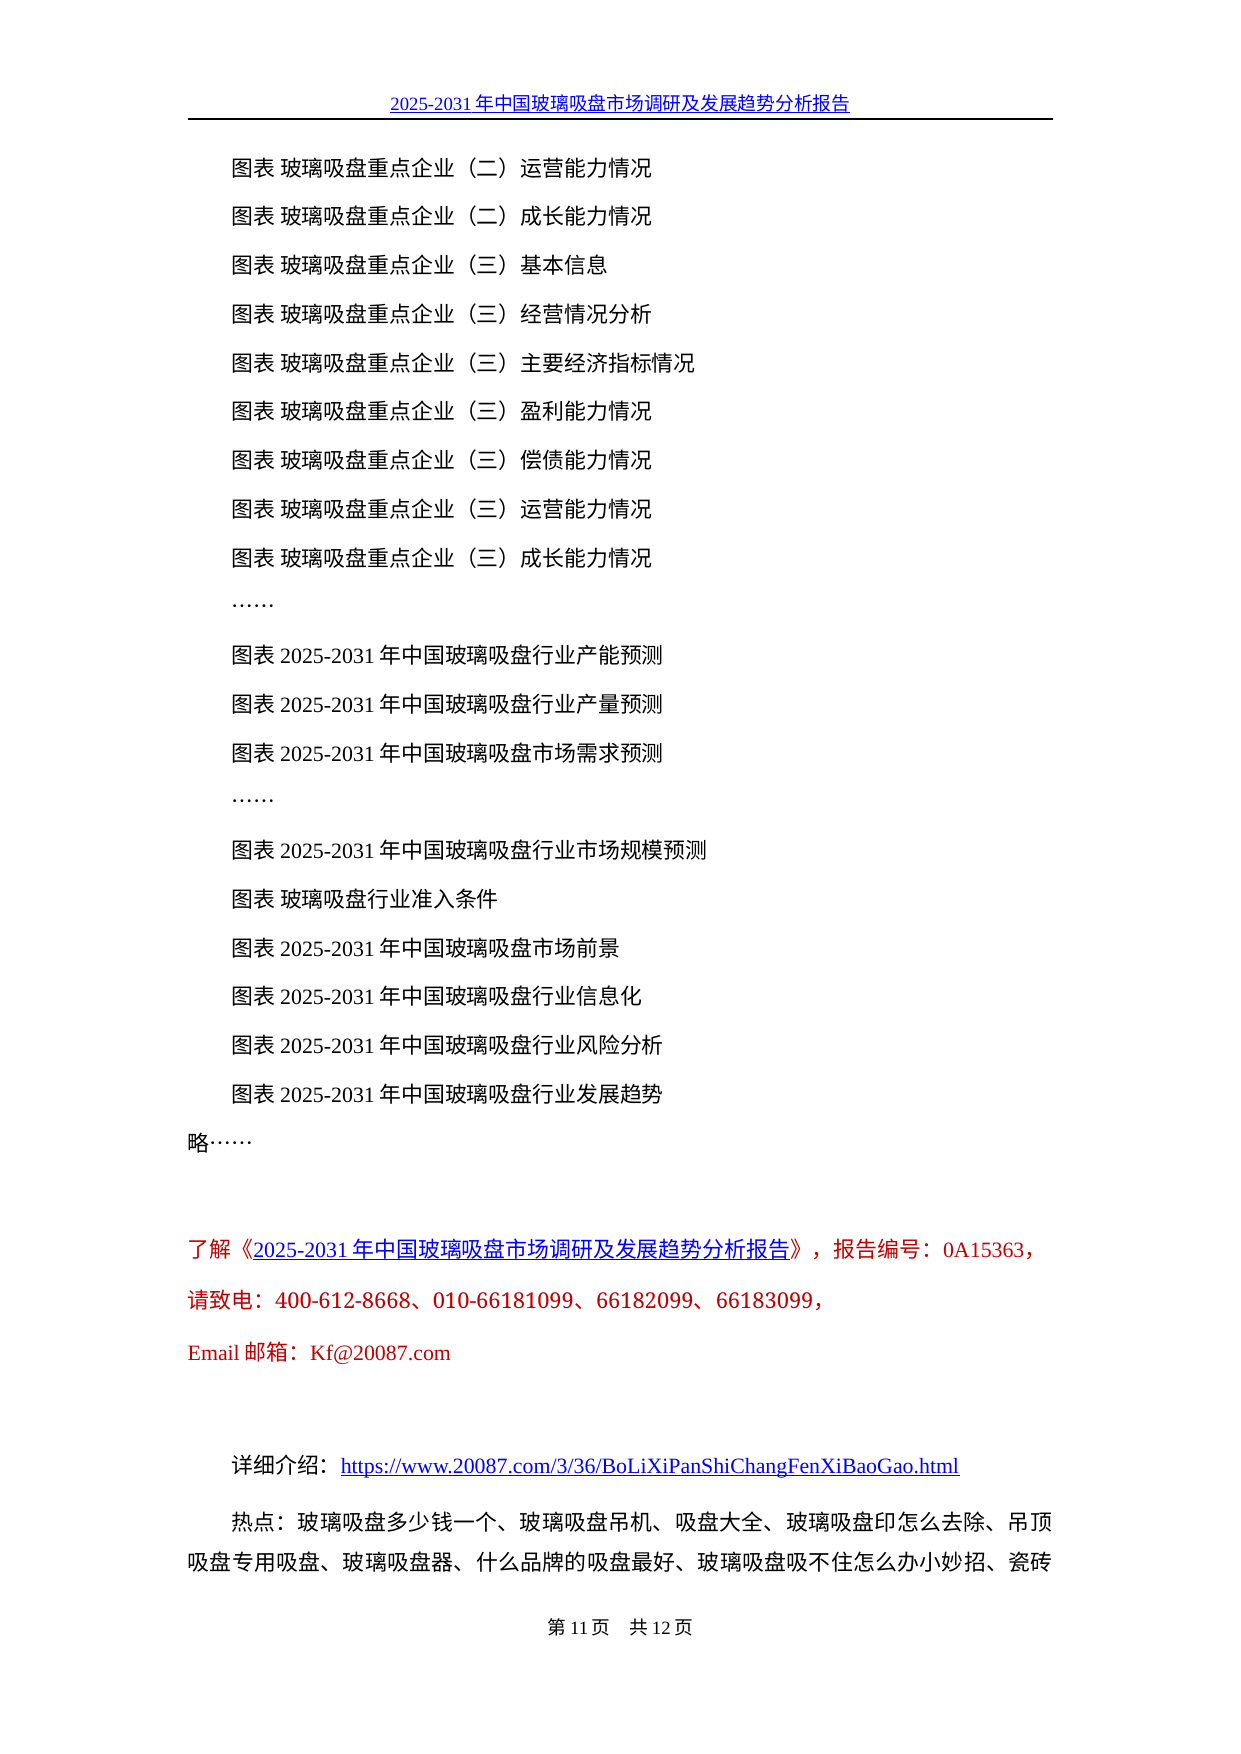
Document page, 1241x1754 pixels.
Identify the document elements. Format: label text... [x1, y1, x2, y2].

text 了解《2025-2031年中国玻璃吸盘市场调研及发展趋势分析报告》，报告编号：0A15363， [187, 1232, 1053, 1264]
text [187, 150, 1053, 1158]
text 详细介绍：https://www.20087.com/3/36/BoLiXiPanShiChangFenXiBaoGao.html [187, 1448, 1053, 1480]
text Email邮箱：Kf@20087.com [187, 1335, 1053, 1367]
text 请致电：400-612-8668、010-66181099、66182099、66183099， [187, 1283, 1053, 1316]
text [187, 1504, 1053, 1577]
